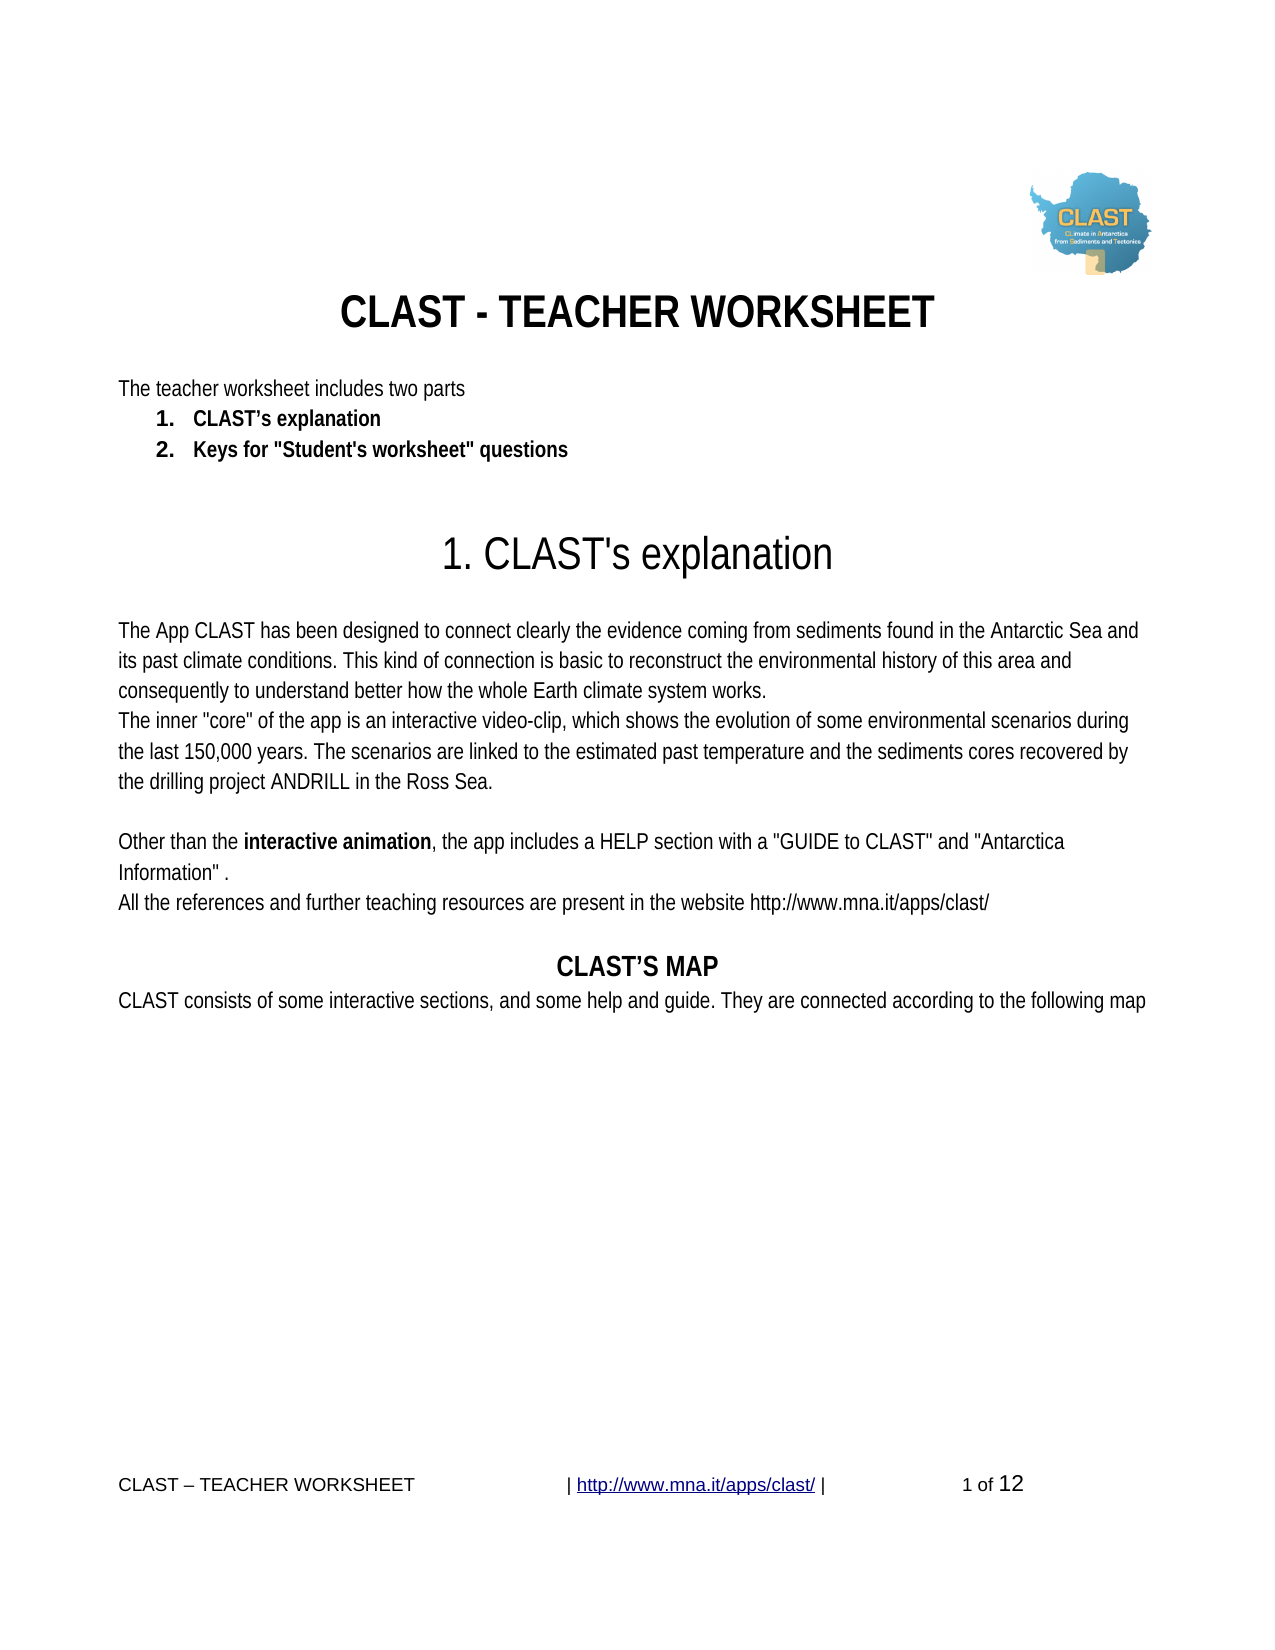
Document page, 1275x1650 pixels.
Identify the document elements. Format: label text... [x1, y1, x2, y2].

text CLAST’S MAP [118, 949, 1157, 982]
text The App CLAST has been designed to connect clearly the evidence coming from sediments found in the Antarctic Sea and its past climate conditions. This kind of connection is basic to reconstruct the environmental history of this area and consequently to understand better how the whole Earth climate system works. [118, 617, 1157, 703]
list Keys for "Student's worksheet" questions [156, 436, 1157, 462]
text The teacher worksheet includes two parts [118, 375, 1157, 401]
text CLAST - TEACHER WORKSHEET [118, 271, 1157, 337]
picture [1026, 169, 1157, 271]
text 1. CLAST's explanation [118, 526, 1157, 579]
list CLAST’s explanation [156, 405, 1157, 432]
text All the references and further teaching resources are present in the website http://www.mna.it/apps/clast/ [118, 889, 1157, 915]
text Other than the interactive animation, the app includes a HELP section with a "GUIDE to CLAST" and "Antarctica Information" . [118, 828, 1157, 885]
text The inner "core" of the app is an interactive video-clip, which shows the evolution of some environmental scenarios during the last 150,000 years. The scenarios are linked to the estimated past temperature and the sediments cores recovered by the drilling project ANDRILL in the Ross Sea. [118, 707, 1157, 794]
text CLAST consists of some interactive sections, and some help and guide. They are connected according to the following map [118, 987, 1157, 1014]
